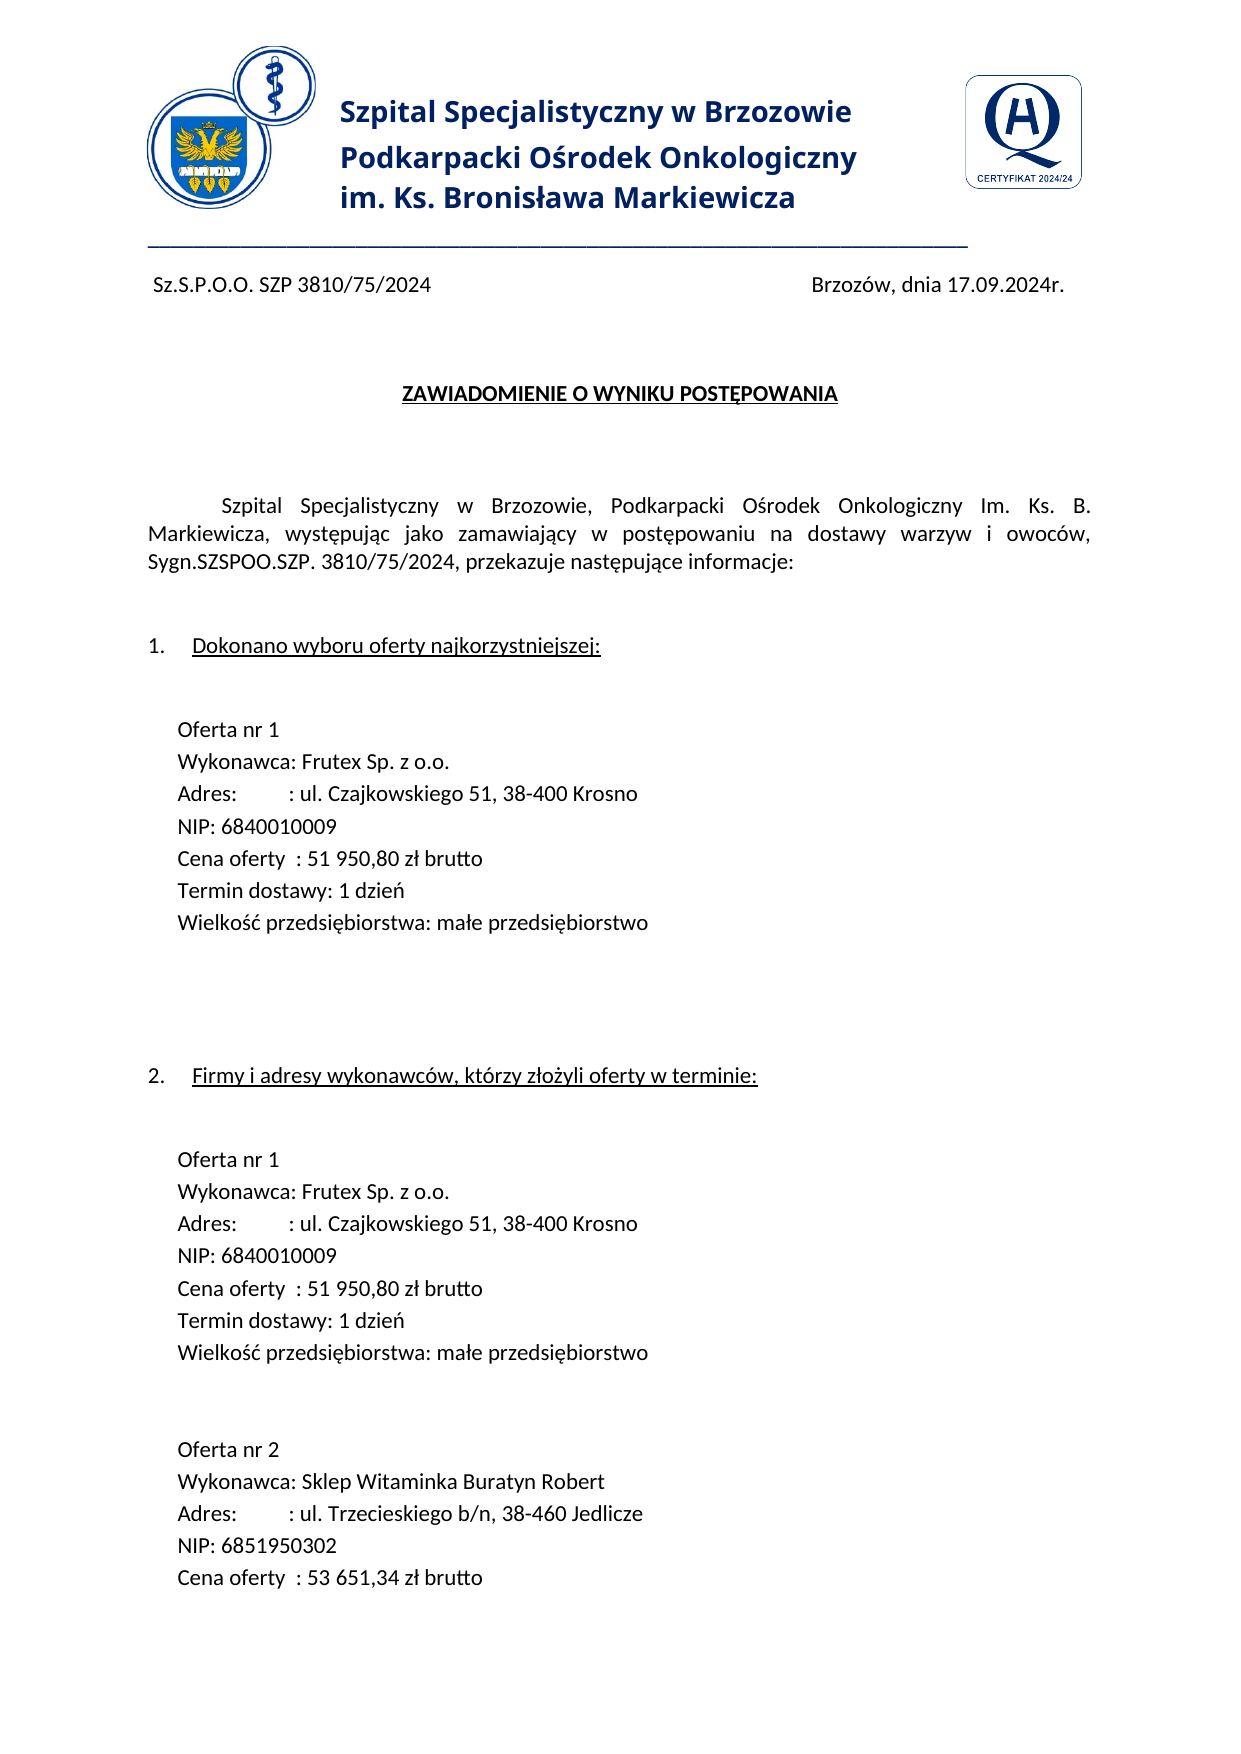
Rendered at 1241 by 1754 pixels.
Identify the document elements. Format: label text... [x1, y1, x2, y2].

text Termin dostawy: 1 dzień [177, 1306, 1093, 1334]
text NIP: 6851950302 [177, 1531, 1093, 1559]
picture [965, 75, 1082, 189]
text Cena oferty : 51 950,80 zł brutto [177, 1274, 1093, 1302]
text Wielkość przedsiębiorstwa: małe przedsiębiorstwo [148, 908, 1093, 936]
text Szpital Specjalistyczny w Brzozowie, Podkarpacki Ośrodek Onkologiczny Im. Ks. B. Markiewicza, występując jako zamawiający w postępowaniu na dostawy warzyw i owoców, Sygn.SZSPOO.SZP. 3810/75/2024, przekazuje następujące informacje: [148, 491, 1093, 575]
text Wykonawca: Sklep Witaminka Buratyn Robert [177, 1467, 1093, 1495]
text NIP: 6840010009 [177, 812, 1093, 840]
text Cena oferty : 51 950,80 zł brutto [177, 844, 1093, 872]
text ZAWIADOMIENIE O WYNIKU POSTĘPOWANIA [148, 379, 1093, 407]
text Termin dostawy: 1 dzień [177, 876, 1093, 904]
list Firmy i adresy wykonawców, którzy złożyli oferty w terminie: [148, 1061, 1093, 1089]
list Dokonano wyboru oferty najkorzystniejszej: [148, 631, 1093, 659]
text Adres: : ul. Czajkowskiego 51, 38-400 Krosno [177, 1209, 1093, 1237]
text Cena oferty : 53 651,34 zł brutto [177, 1563, 1093, 1591]
text Wykonawca: Frutex Sp. z o.o. [177, 747, 1093, 775]
text NIP: 6840010009 [177, 1242, 1093, 1269]
text Wielkość przedsiębiorstwa: małe przedsiębiorstwo [148, 1338, 1093, 1366]
text Wykonawca: Frutex Sp. z o.o. [177, 1177, 1093, 1205]
text Oferta nr 2 [177, 1435, 1093, 1463]
picture [146, 46, 316, 209]
text Oferta nr 1 [177, 1145, 1093, 1173]
text Adres: : ul. Czajkowskiego 51, 38-400 Krosno [177, 779, 1093, 808]
text Oferta nr 1 [177, 715, 1093, 743]
text Adres: : ul. Trzecieskiego b/n, 38-460 Jedlicze [177, 1499, 1093, 1527]
text Sz.S.P.O.O. SZP 3810/75/2024 Brzozów, dnia 17.09.2024r. [148, 270, 1093, 298]
